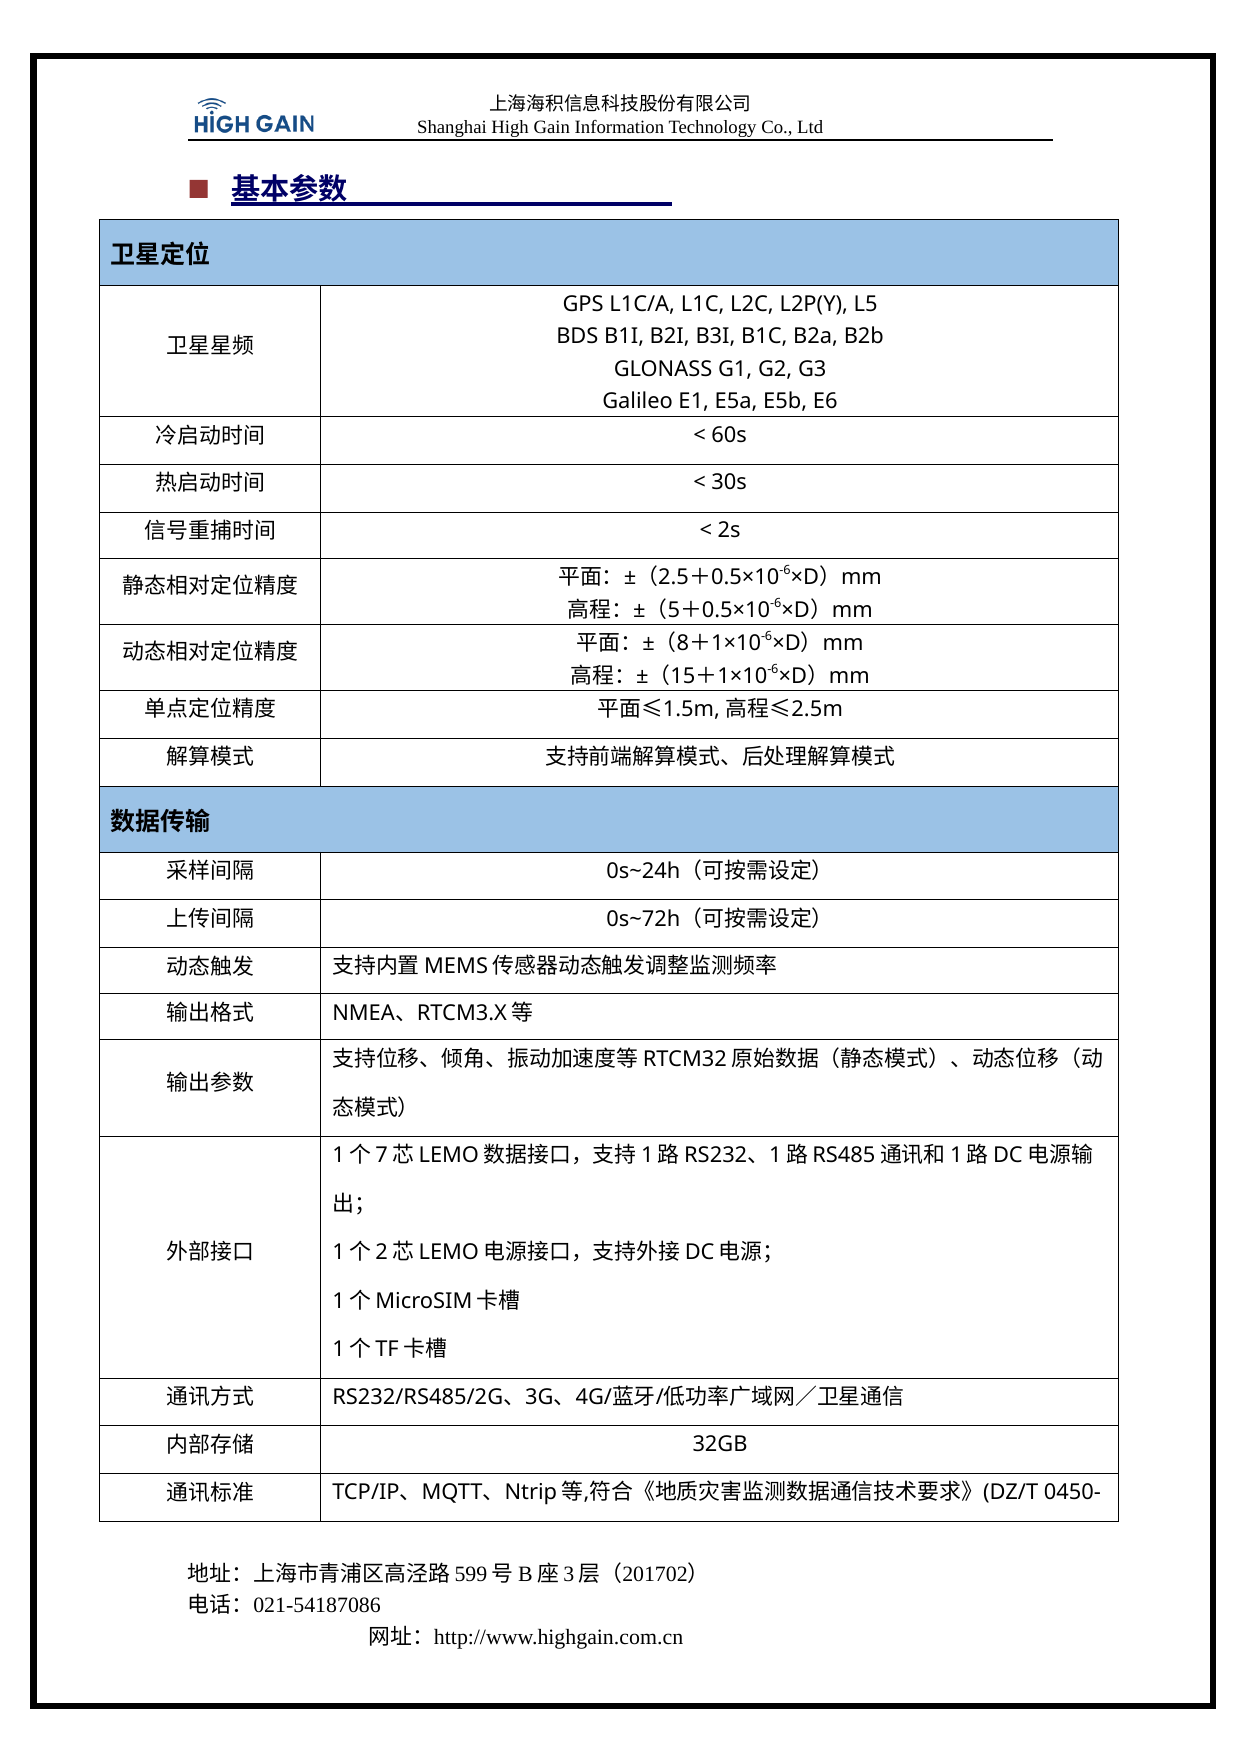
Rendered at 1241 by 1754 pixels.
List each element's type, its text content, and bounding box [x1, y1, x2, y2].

table_cell 静态相对定位精度 [100, 559, 320, 624]
table_cell 动态相对定位精度 [100, 625, 320, 690]
table_cell 动态触发 [100, 948, 320, 993]
table_cell 冷启动时间 [100, 417, 320, 464]
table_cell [321, 1474, 1118, 1521]
picture [194, 98, 314, 138]
table_cell 外部接口 [100, 1137, 320, 1377]
table_cell 平面：±（8＋1×10-6×D）mm 高程：±（15＋1×10-6×D）mm [321, 625, 1118, 690]
table_cell 平面≤1.5m, 高程≤2.5m [321, 691, 1118, 738]
table_cell 支持位移、倾角、振动加速度等RTCM32原始数据（静态模式）、动态位移（动态模式） [321, 1040, 1118, 1136]
table_cell 热启动时间 [100, 465, 320, 512]
table_cell 支持内置MEMS传感器动态触发调整监测频率 [321, 948, 1118, 993]
table_cell 内部存储 [100, 1426, 320, 1473]
list 基本参数 [187, 154, 1053, 219]
table_cell 单点定位精度 [100, 691, 320, 738]
table_cell 数据传输 [100, 787, 1118, 852]
table_cell 32GB [321, 1426, 1118, 1473]
table_cell RS232/RS485/2G、3G、4G/蓝牙/低功率广域网／卫星通信 [321, 1379, 1118, 1425]
table_cell 通讯标准 [100, 1474, 320, 1521]
table_cell NMEA、RTCM3.X等 [321, 994, 1118, 1039]
table_cell 输出格式 [100, 994, 320, 1039]
table_cell 信号重捕时间 [100, 513, 320, 558]
table_cell < 2s [321, 513, 1118, 558]
table_cell 平面：±（2.5＋0.5×10-6×D）mm 高程：±（5＋0.5×10-6×D）mm [321, 559, 1118, 624]
table_cell 解算模式 [100, 739, 320, 786]
table_cell < 60s [321, 417, 1118, 464]
table_cell 卫星星频 [100, 286, 320, 416]
table_cell 采样间隔 [100, 853, 320, 899]
table_cell 0s~24h（可按需设定） [321, 853, 1118, 899]
table_header 卫星定位 [100, 220, 1118, 285]
table_cell 0s~72h（可按需设定） [321, 900, 1118, 947]
table_cell < 30s [321, 465, 1118, 512]
table_cell 1个7芯LEMO数据接口，支持1路RS232、1路RS485通讯和1路DC电源输出； 1个2芯LEMO电源接口，支持外接DC电源； 1个MicroSIM卡槽 1个TF卡槽 [321, 1137, 1118, 1377]
table_cell 通讯方式 [100, 1379, 320, 1425]
table_cell 支持前端解算模式、后处理解算模式 [321, 739, 1118, 786]
table_cell 输出参数 [100, 1040, 320, 1136]
table_cell 上传间隔 [100, 900, 320, 947]
table_cell GPS L1C/A, L1C, L2C, L2P(Y), L5 BDS B1I, B2I, B3I, B1C, B2a, B2b GLONASS G1, G2, G3 Galileo E1, E5a, E5b, E6 [321, 286, 1118, 416]
